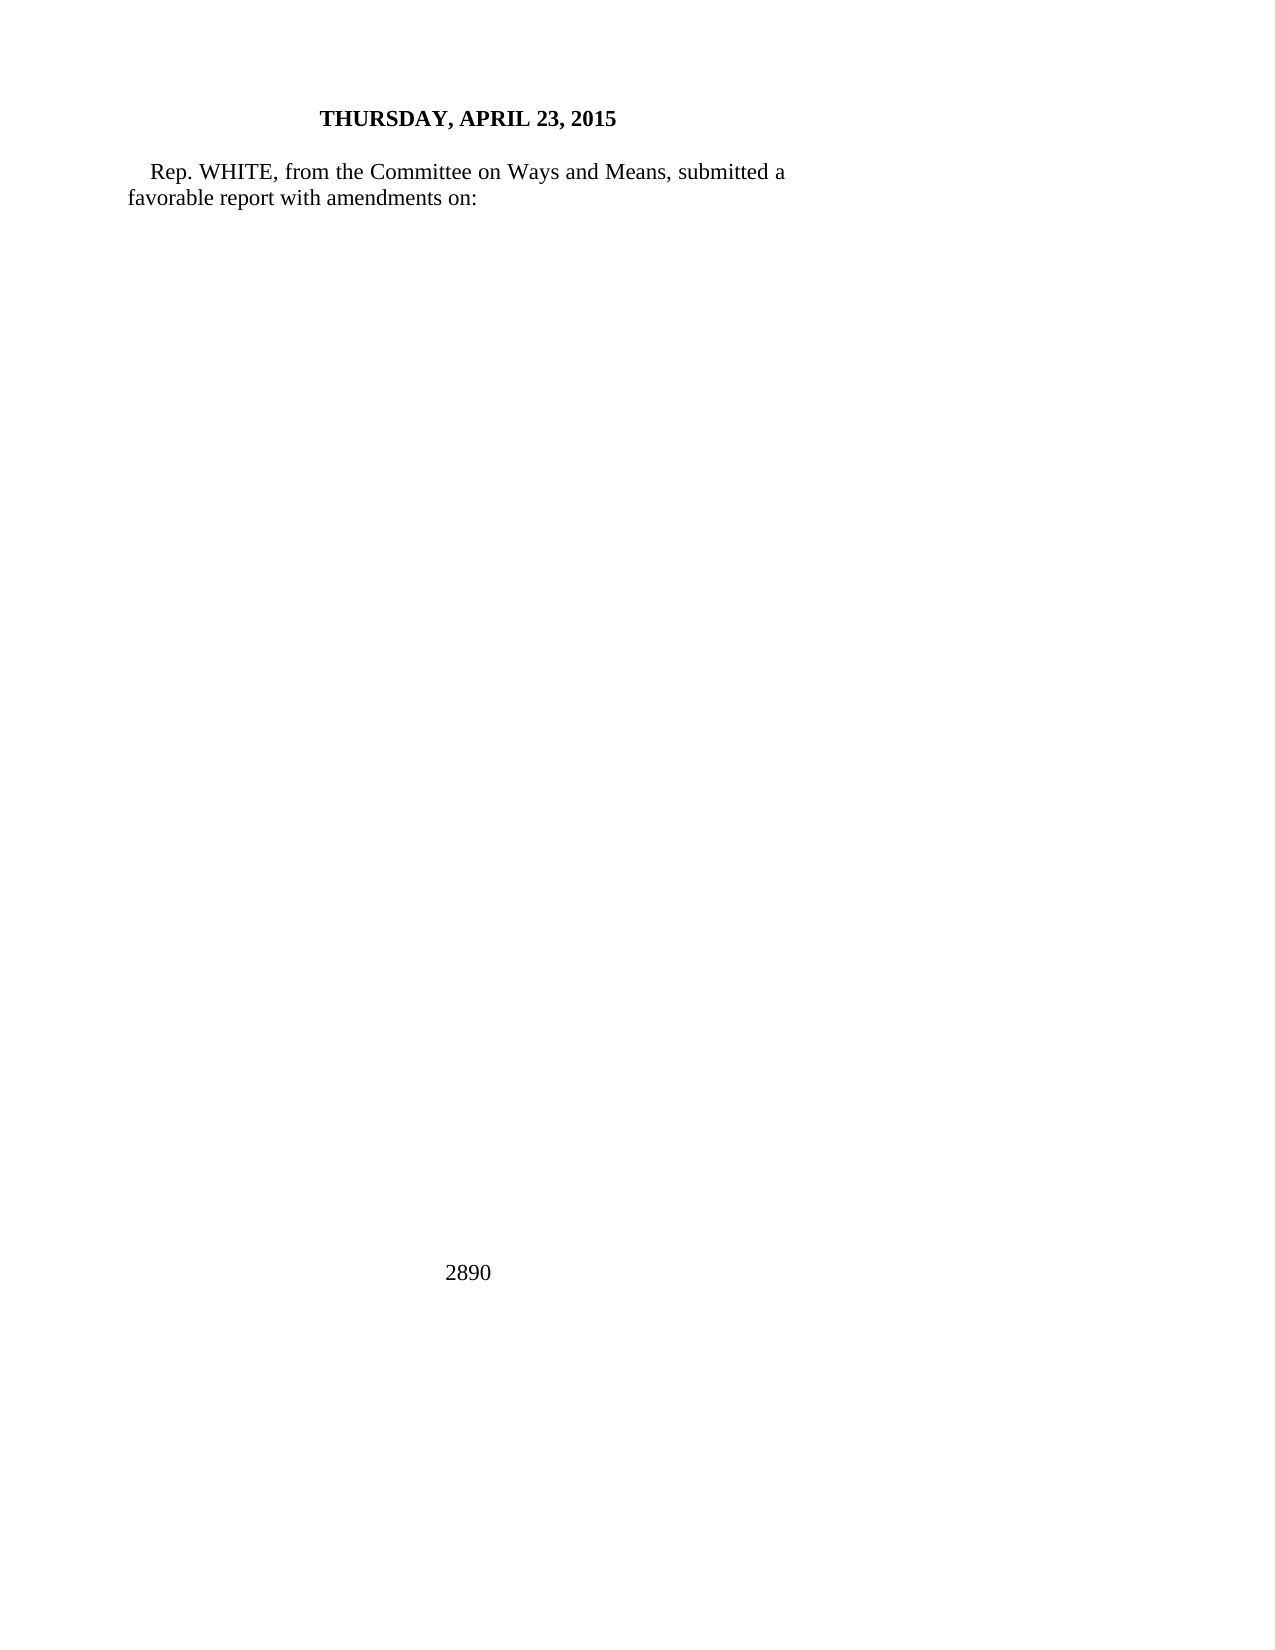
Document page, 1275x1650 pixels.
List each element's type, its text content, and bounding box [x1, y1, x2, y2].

text Rep. WHITE, from the Committee on Ways and Means, submitted a favorable report with amendments on: [127, 158, 786, 210]
